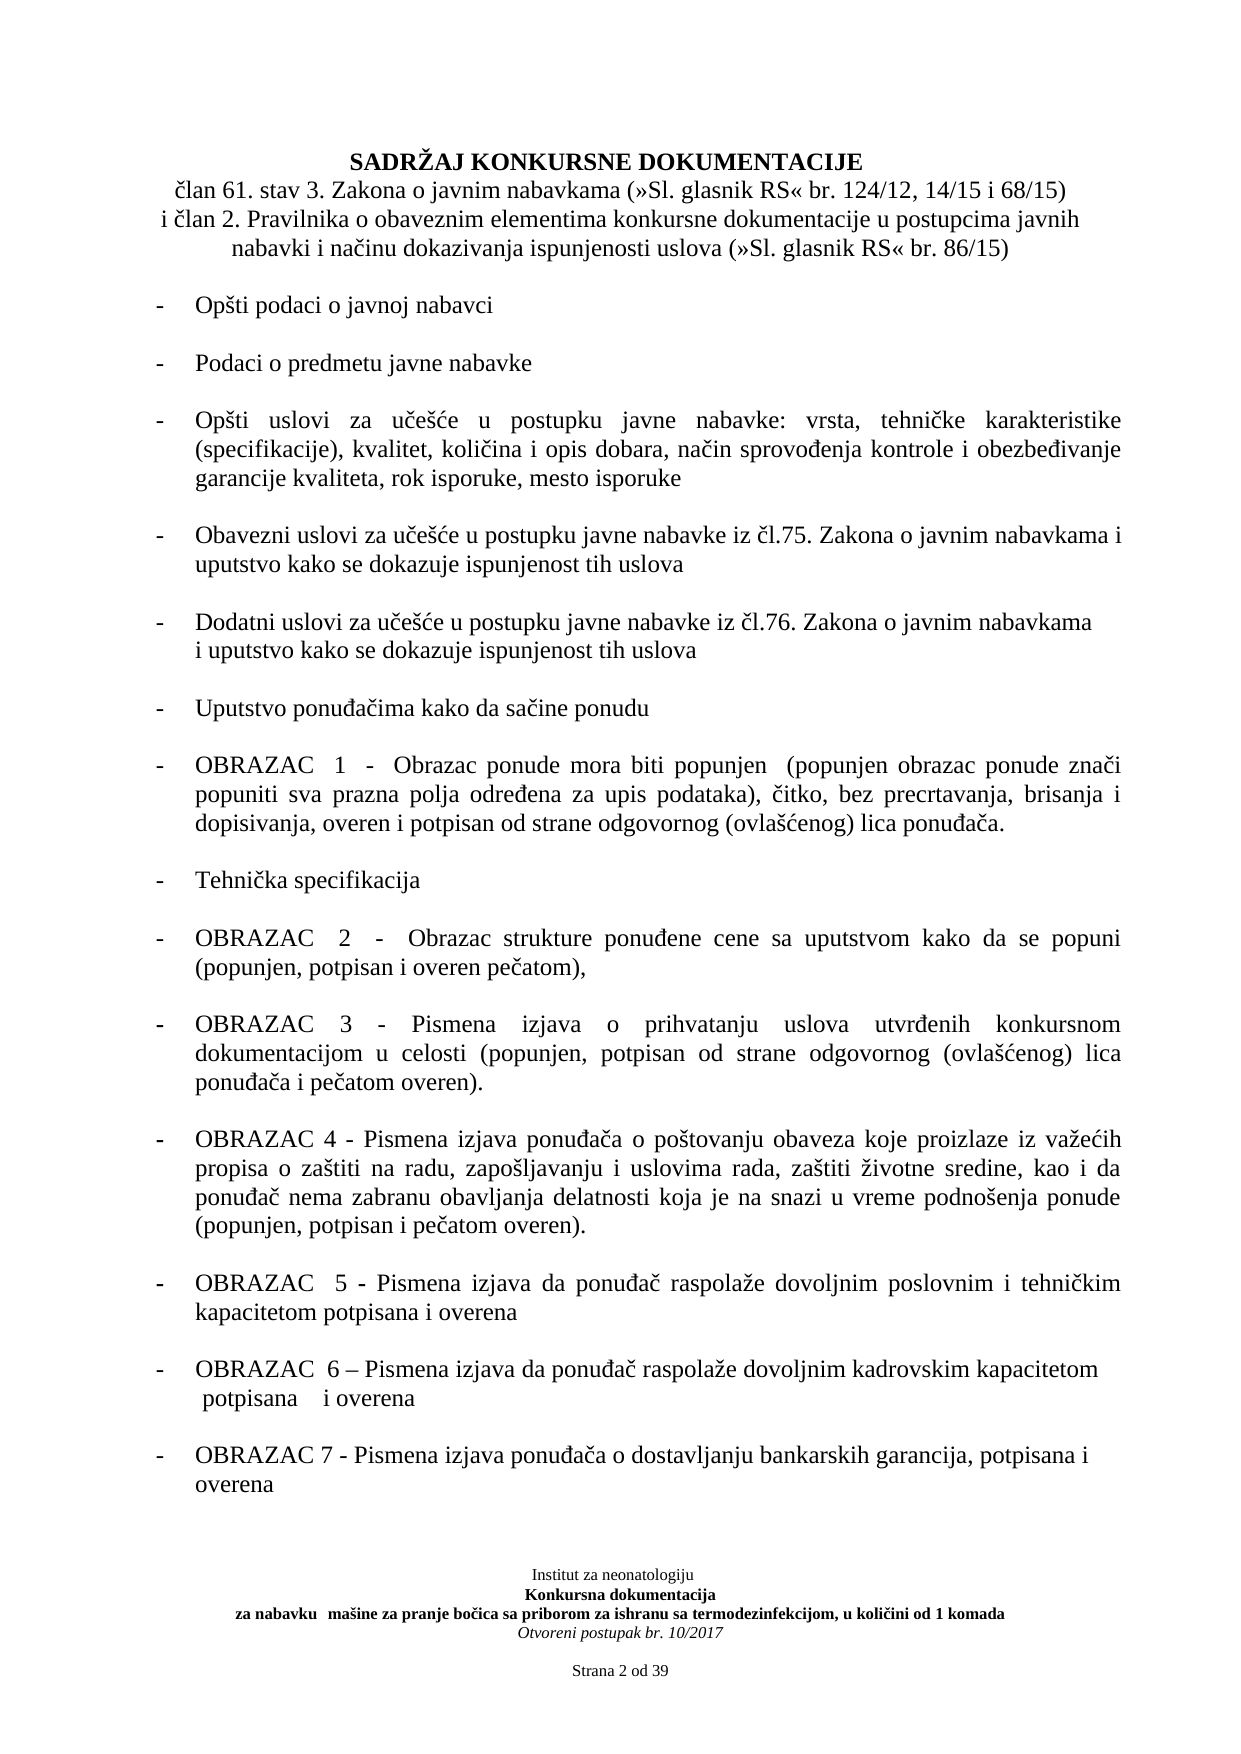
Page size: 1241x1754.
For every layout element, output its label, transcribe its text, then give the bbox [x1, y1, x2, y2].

subtitle SADRŽAJ KONKURSNE DOKUMENTACIJE [268, 147, 1122, 176]
text potpisana i overena [118, 1383, 1122, 1412]
text i član 2. Pravilnika o obaveznim elementima konkursne dokumentacije u postupcima javnih nabavki i načinu dokazivanja ispunjenosti uslova (»Sl. glasnik RS« br. 86/15) [118, 204, 1122, 262]
list OBRAZAC 5 - Pismena izjava da ponuđač raspolaže dovoljnim poslovnim i tehničkim kapacitetom potpisana i overena [156, 1268, 1122, 1326]
list Uputstvo ponuđačima kako da sačine ponudu [156, 693, 1122, 722]
list OBRAZAC 1 - Obrazac ponude mora biti popunjen (popunjen obrazac ponude znači popuniti sva prazna polja određena za upis podataka), čitko, bez precrtavanja, brisanja i dopisivanja, overen i potpisan od strane odgovornog (ovlašćenog) lica ponuđača. [156, 751, 1122, 837]
list Tehnička specifikacija [156, 866, 1122, 894]
list Opšti podaci o javnoj nabavci [156, 291, 1122, 319]
list Podaci o predmetu javne nabavke [156, 348, 1122, 377]
list OBRAZAC 4 - Pismena izjava ponuđača o poštovanju obaveza koje proizlaze iz važećih propisa o zaštiti na radu, zapošljavanju i uslovima rada, zaštiti životne sredine, kao i da ponuđač nema zabranu obavljanja delatnosti koja je na snazi u vreme podnošenja ponude (popunjen, potpisan i pečatom overen). [156, 1124, 1122, 1239]
list OBRAZAC 3 - Pismena izjava o prihvatanju uslova utvrđenih konkursnom dokumentacijom u celosti (popunjen, potpisan od strane odgovornog (ovlašćenog) lica ponuđača i pečatom overen). [156, 1009, 1122, 1096]
text član 61. stav 3. Zakona o javnim nabavkama (»Sl. glasnik RS« br. 124/12, 14/15 i 68/15) [118, 176, 1122, 204]
list Dodatni uslovi za učešće u postupku javne nabavke iz čl.76. Zakona o javnim nabavkama [156, 607, 1122, 636]
text i uputstvo kako se dokazuje ispunjenost tih uslova [195, 636, 1122, 664]
list Obavezni uslovi za učešće u postupku javne nabavke iz čl.75. Zakona o javnim nabavkama i uputstvo kako se dokazuje ispunjenost tih uslova [156, 521, 1122, 578]
text - OBRAZAC 6 – Pismena izjava da ponuđač raspolaže dovoljnim kadrovskim kapacitetom [118, 1354, 1122, 1383]
list OBRAZAC 2 - Obrazac strukture ponuđene cene sa uputstvom kako da se popuni (popunjen, potpisan i overen pečatom), [156, 923, 1122, 981]
list Opšti uslovi za učešće u postupku javne nabavke: vrsta, tehničke karakteristike (specifikacije), kvalitet, količina i opis dobara, način sprovođenja kontrole i obezbeđivanje garancije kvaliteta, rok isporuke, mesto isporuke [156, 406, 1122, 492]
list OBRAZAC 7 - Pismena izjava ponuđača o dostavljanju bankarskih garancija, potpisana i overena [156, 1441, 1122, 1498]
